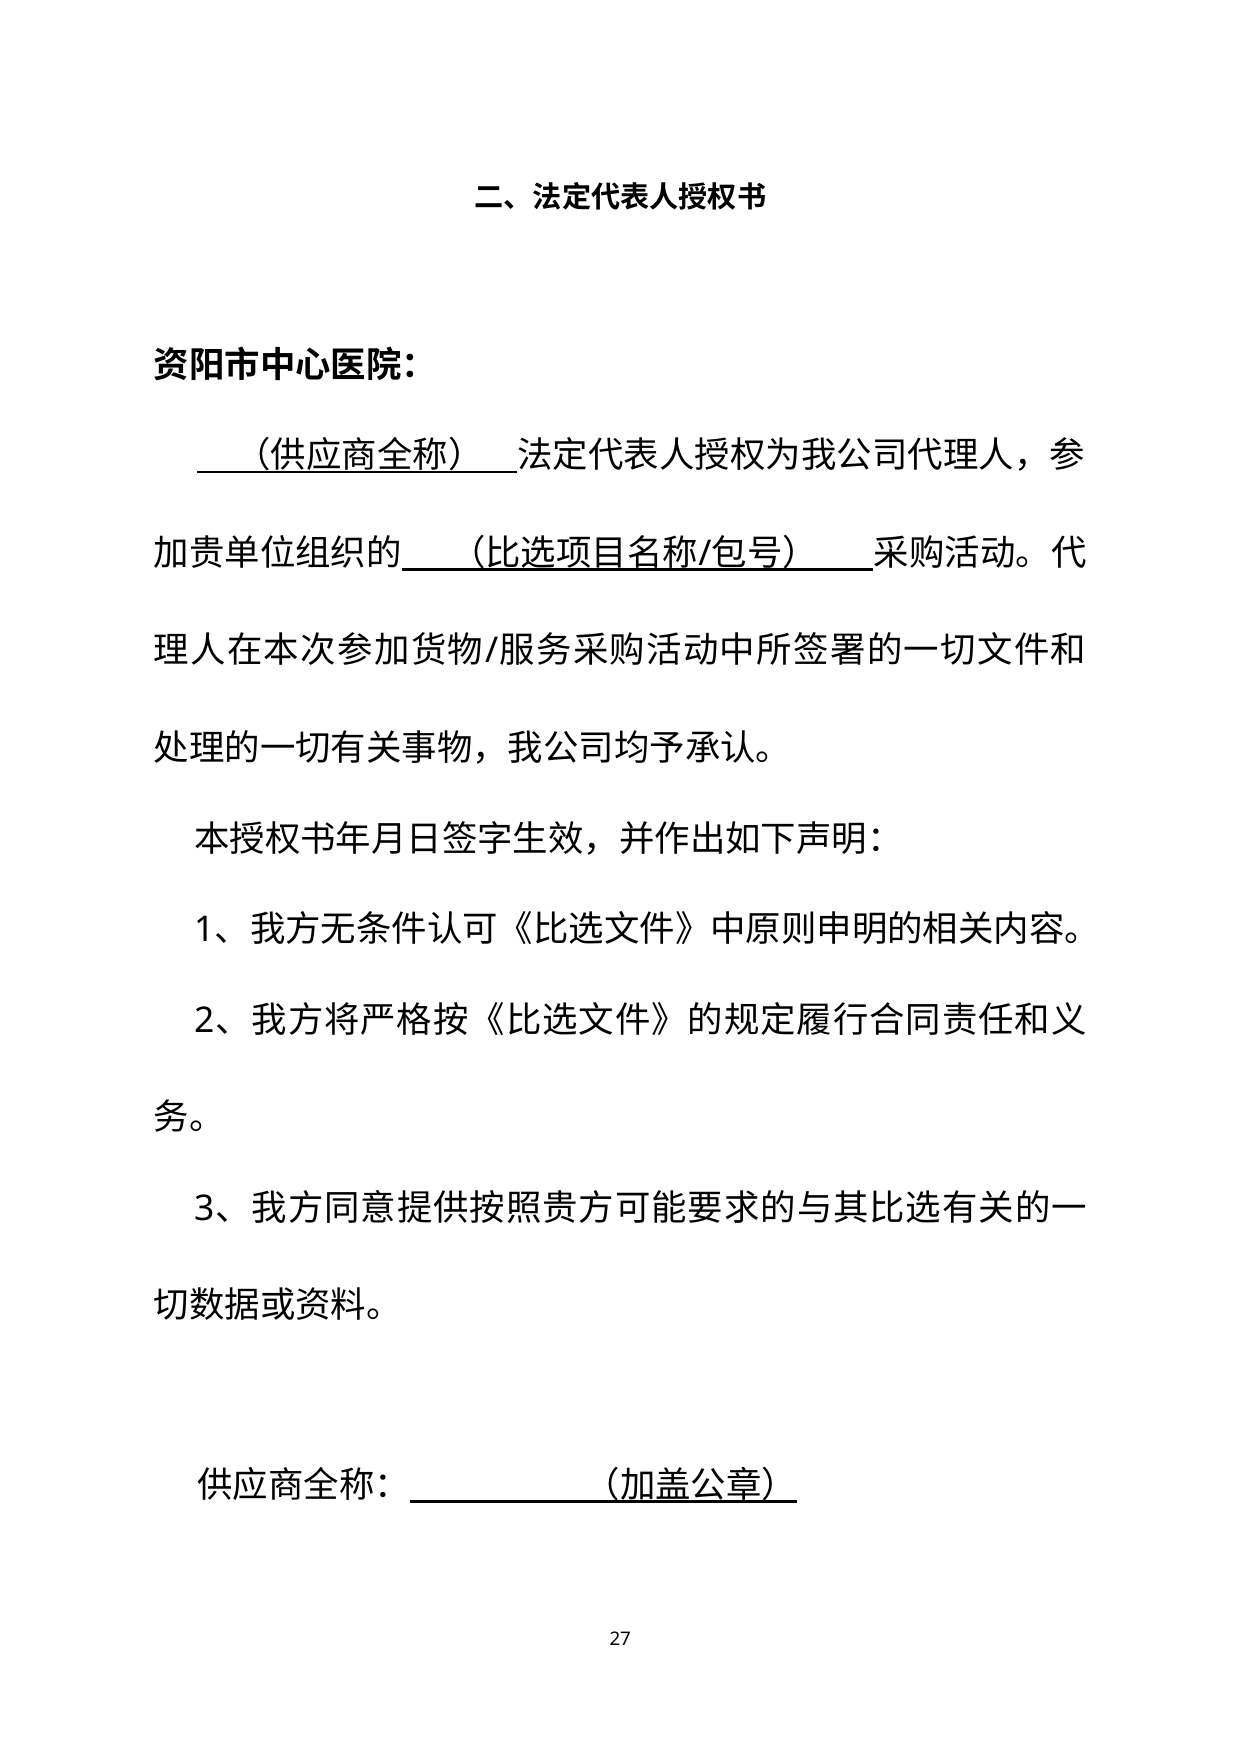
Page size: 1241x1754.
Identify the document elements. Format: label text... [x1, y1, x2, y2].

text 2、我方将严格按《比选文件》的规定履行合同责任和义务。 [153, 984, 1087, 1147]
text （供应商全称） 法定代表人授权为我公司代理人，参加贵单位组织的 （比选项目名称/包号） 采购活动。代理人在本次参加货物/服务采购活动中所签署的一切文件和处理的一切有关事物，我公司均予承认。 [153, 420, 1087, 777]
text 3、我方同意提供按照贵方可能要求的与其比选有关的一切数据或资料。 [153, 1172, 1087, 1335]
subtitle 二、法定代表人授权书 [153, 162, 1087, 227]
text 1、我方无条件认可《比选文件》中原则申明的相关内容。 [153, 894, 1087, 959]
text 供应商全称： （加盖公章） [153, 1450, 1087, 1515]
text 资阳市中心医院： [153, 329, 1087, 394]
text 本授权书年月日签字生效，并作出如下声明： [153, 803, 1087, 868]
